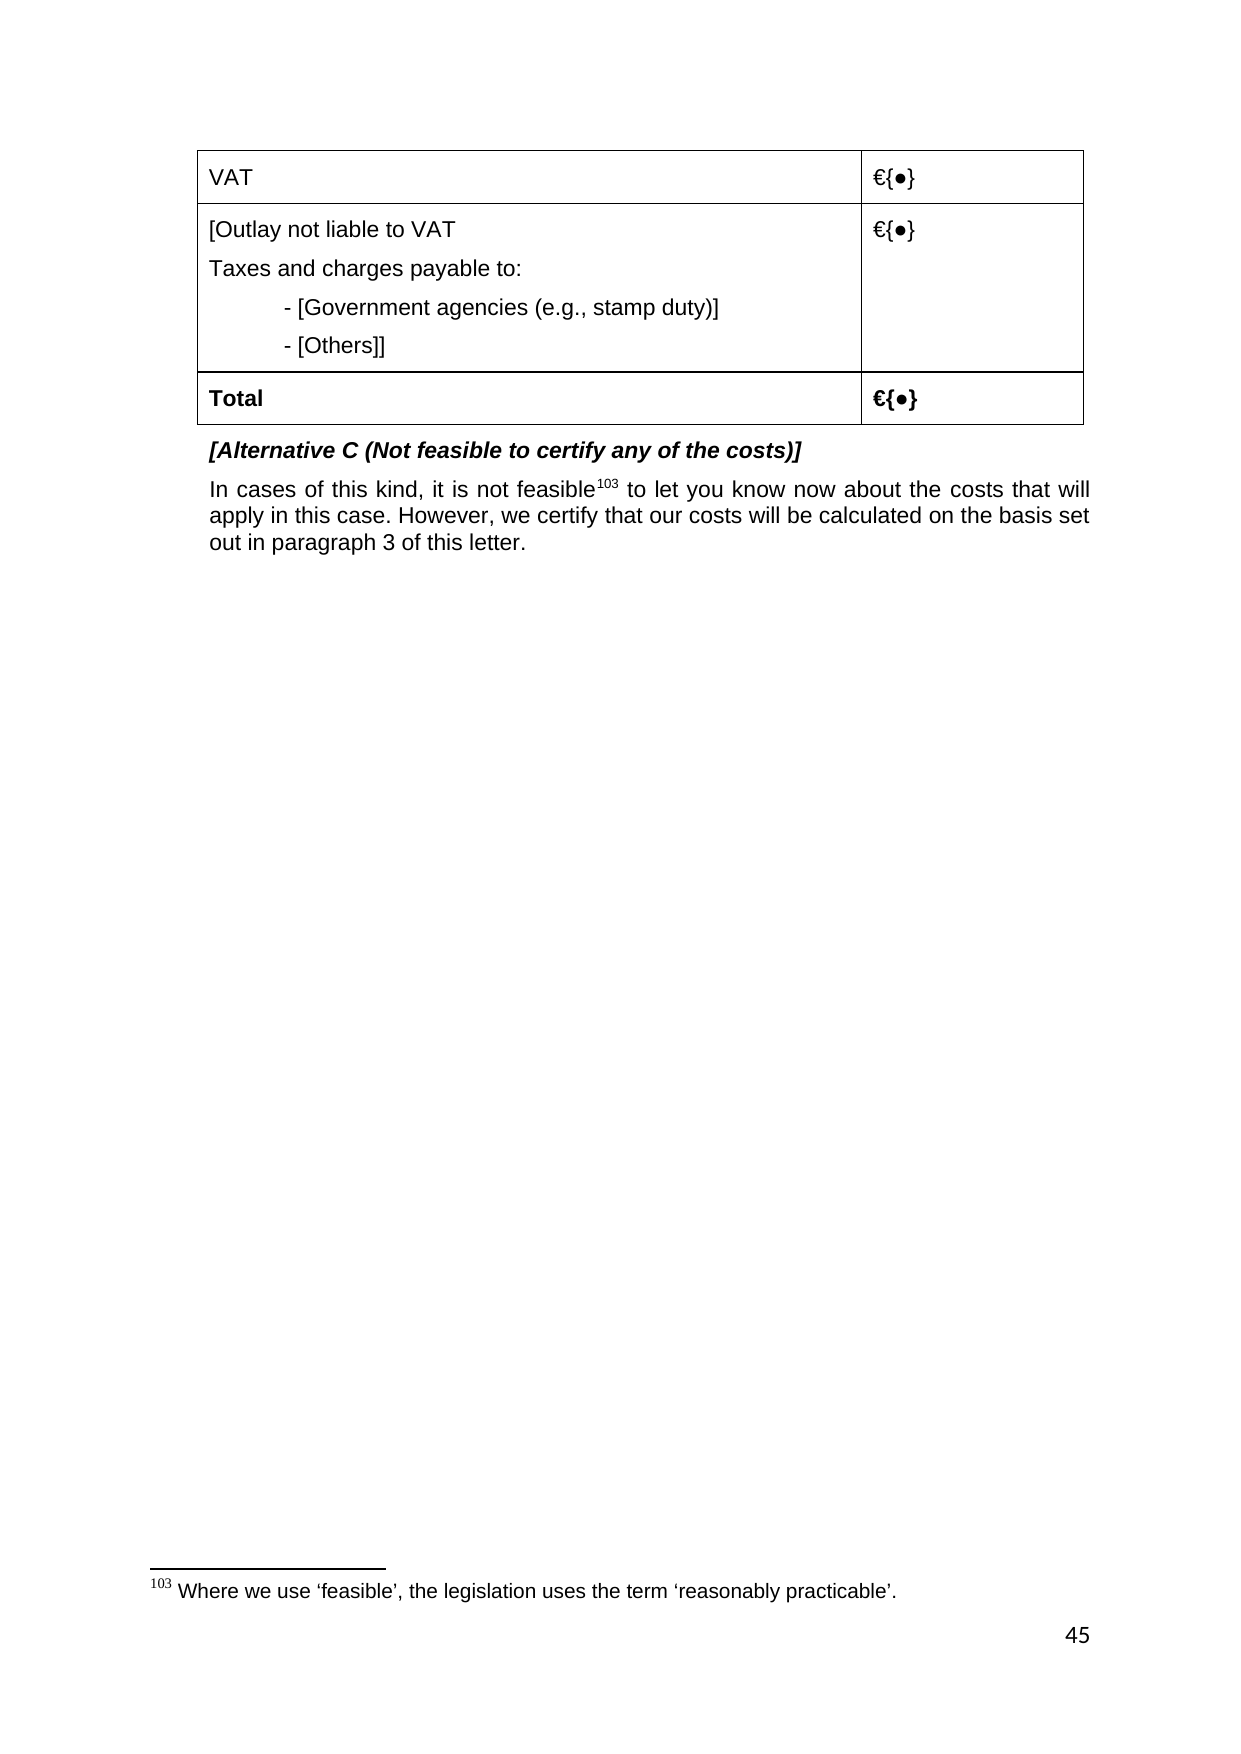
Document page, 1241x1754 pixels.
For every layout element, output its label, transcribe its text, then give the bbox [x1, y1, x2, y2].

table_cell VAT [198, 151, 861, 202]
table_cell €{●} [862, 373, 1083, 424]
text In cases of this kind, it is not feasible to let you know now about the costs that will apply in this case. However, we certify that our costs will be calculated on the basis set out in paragraph 3 of this letter. [209, 476, 1090, 555]
table_cell €{●} [862, 151, 1083, 202]
text [Alternative C (Not feasible to certify any of the costs)] [150, 437, 1090, 464]
table_cell €{●} [862, 204, 1083, 371]
table_cell Total [198, 373, 861, 424]
table_cell [Outlay not liable to VAT Taxes and charges payable to: - [Government agencies (e.g., stamp duty)] - [Others]] [198, 204, 861, 371]
